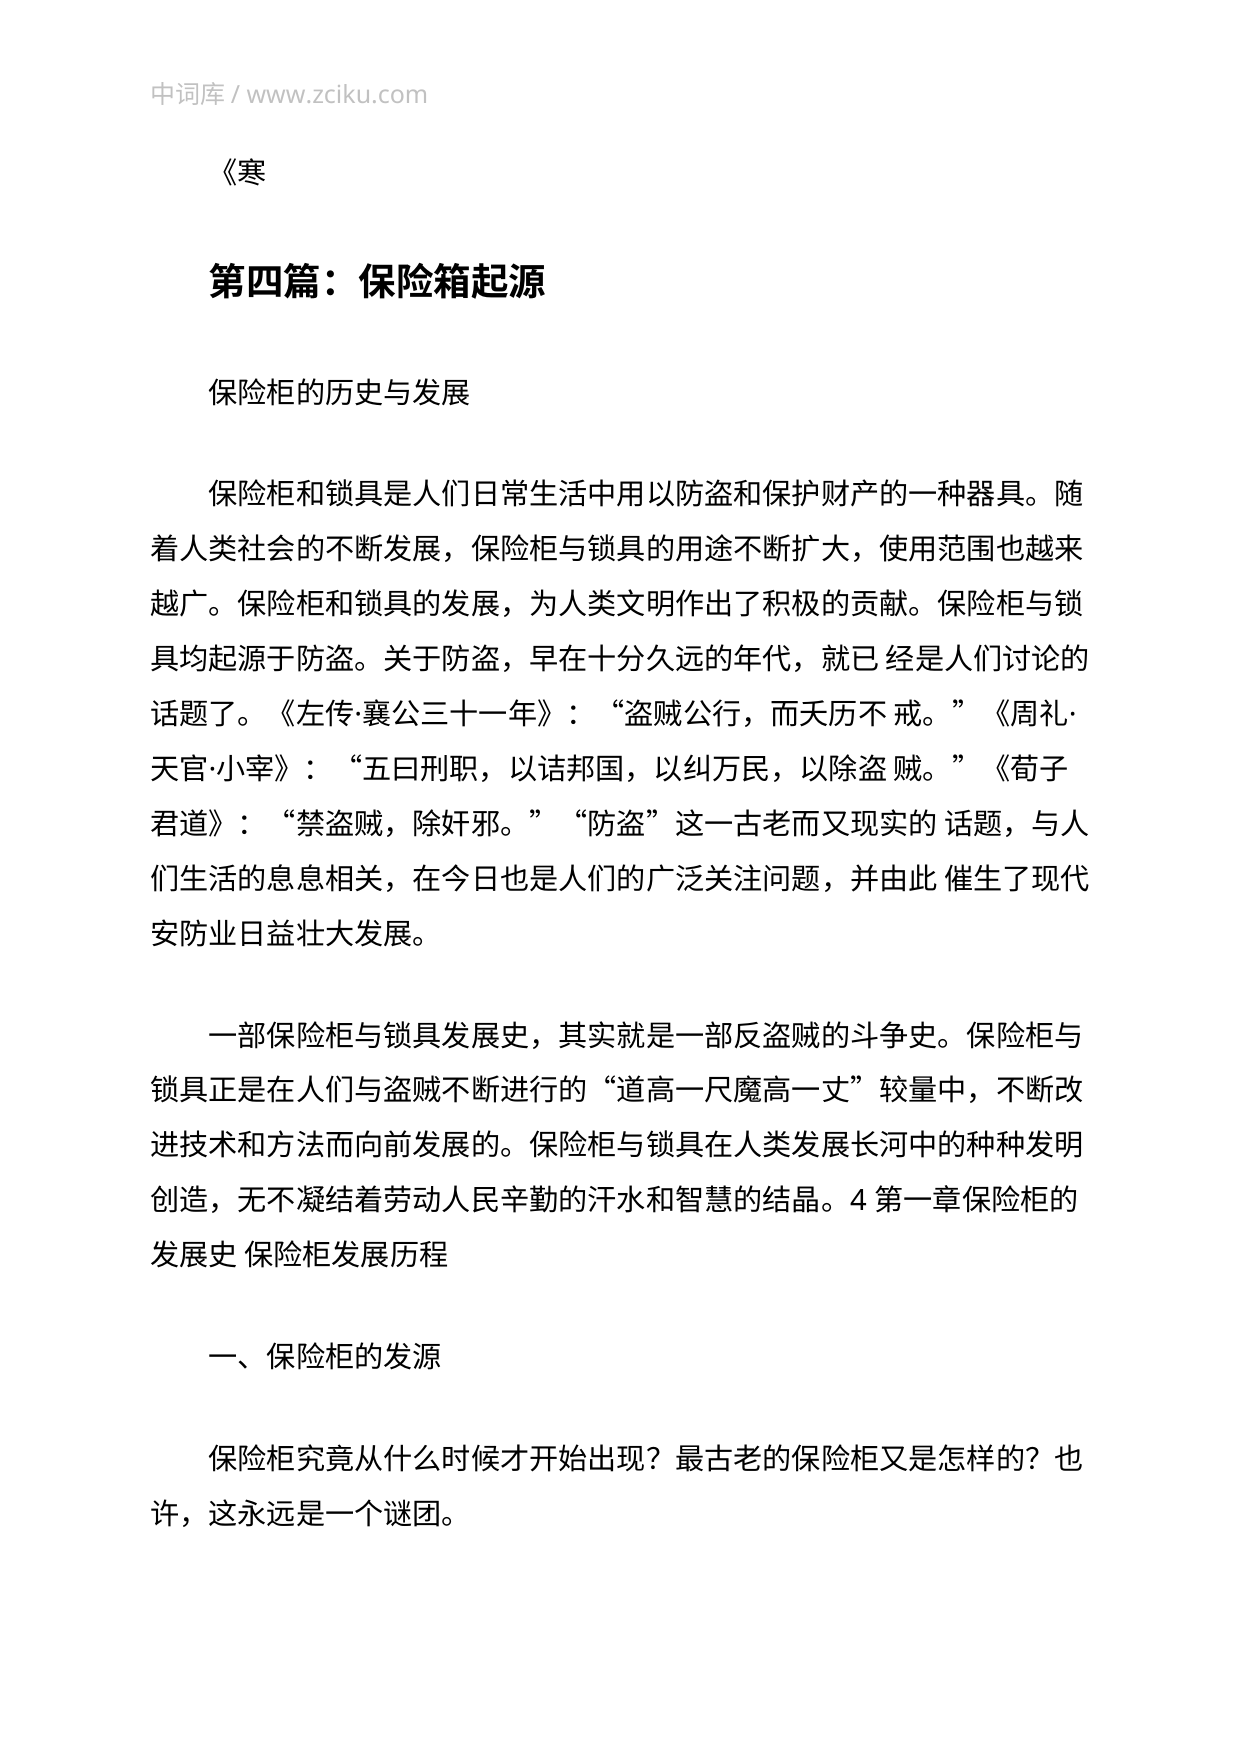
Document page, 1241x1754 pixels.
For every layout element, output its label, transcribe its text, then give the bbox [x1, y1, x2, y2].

text 一部保险柜与锁具发展史，其实就是一部反盗贼的斗争史。保险柜与 锁具正是在人们与盗贼不断进行的“道高一尺魔高一丈”较量中，不断改 进技术和方法而向前发展的。保险柜与锁具在人类发展长河中的种种发明 创造，无不凝结着劳动人民辛勤的汗水和智慧的结晶。4 第一章保险柜的发展史 保险柜发展历程 [150, 1012, 1090, 1274]
text 一、保险柜的发源 [150, 1333, 1090, 1376]
text 第四篇：保险箱起源 [150, 252, 1090, 306]
text 保险柜和锁具是人们日常生活中用以防盗和保护财产的一种器具。随 着人类社会的不断发展，保险柜与锁具的用途不断扩大，使用范围也越来 越广。保险柜和锁具的发展，为人类文明作出了积极的贡献。保险柜与锁具均起源于防盗。关于防盗，早在十分久远的年代，就已 经是人们讨论的话题了。《左传·襄公三十一年》：“盗贼公行，而夭历不 戒。”《周礼·天官·小宰》：“五曰刑职，以诘邦国，以纠万民，以除盗 贼。”《荀子君道》：“禁盗贼，除奸邪。”“防盗”这一古老而又现实的 话题，与人们生活的息息相关，在今日也是人们的广泛关注问题，并由此 催生了现代安防业日益壮大发展。 [150, 471, 1090, 953]
text 《寒 [150, 150, 1090, 192]
text 保险柜究竟从什么时候才开始出现？最古老的保险柜又是怎样的？也 许，这永远是一个谜团。 [150, 1435, 1090, 1532]
text 保险柜的历史与发展 [150, 369, 1090, 411]
